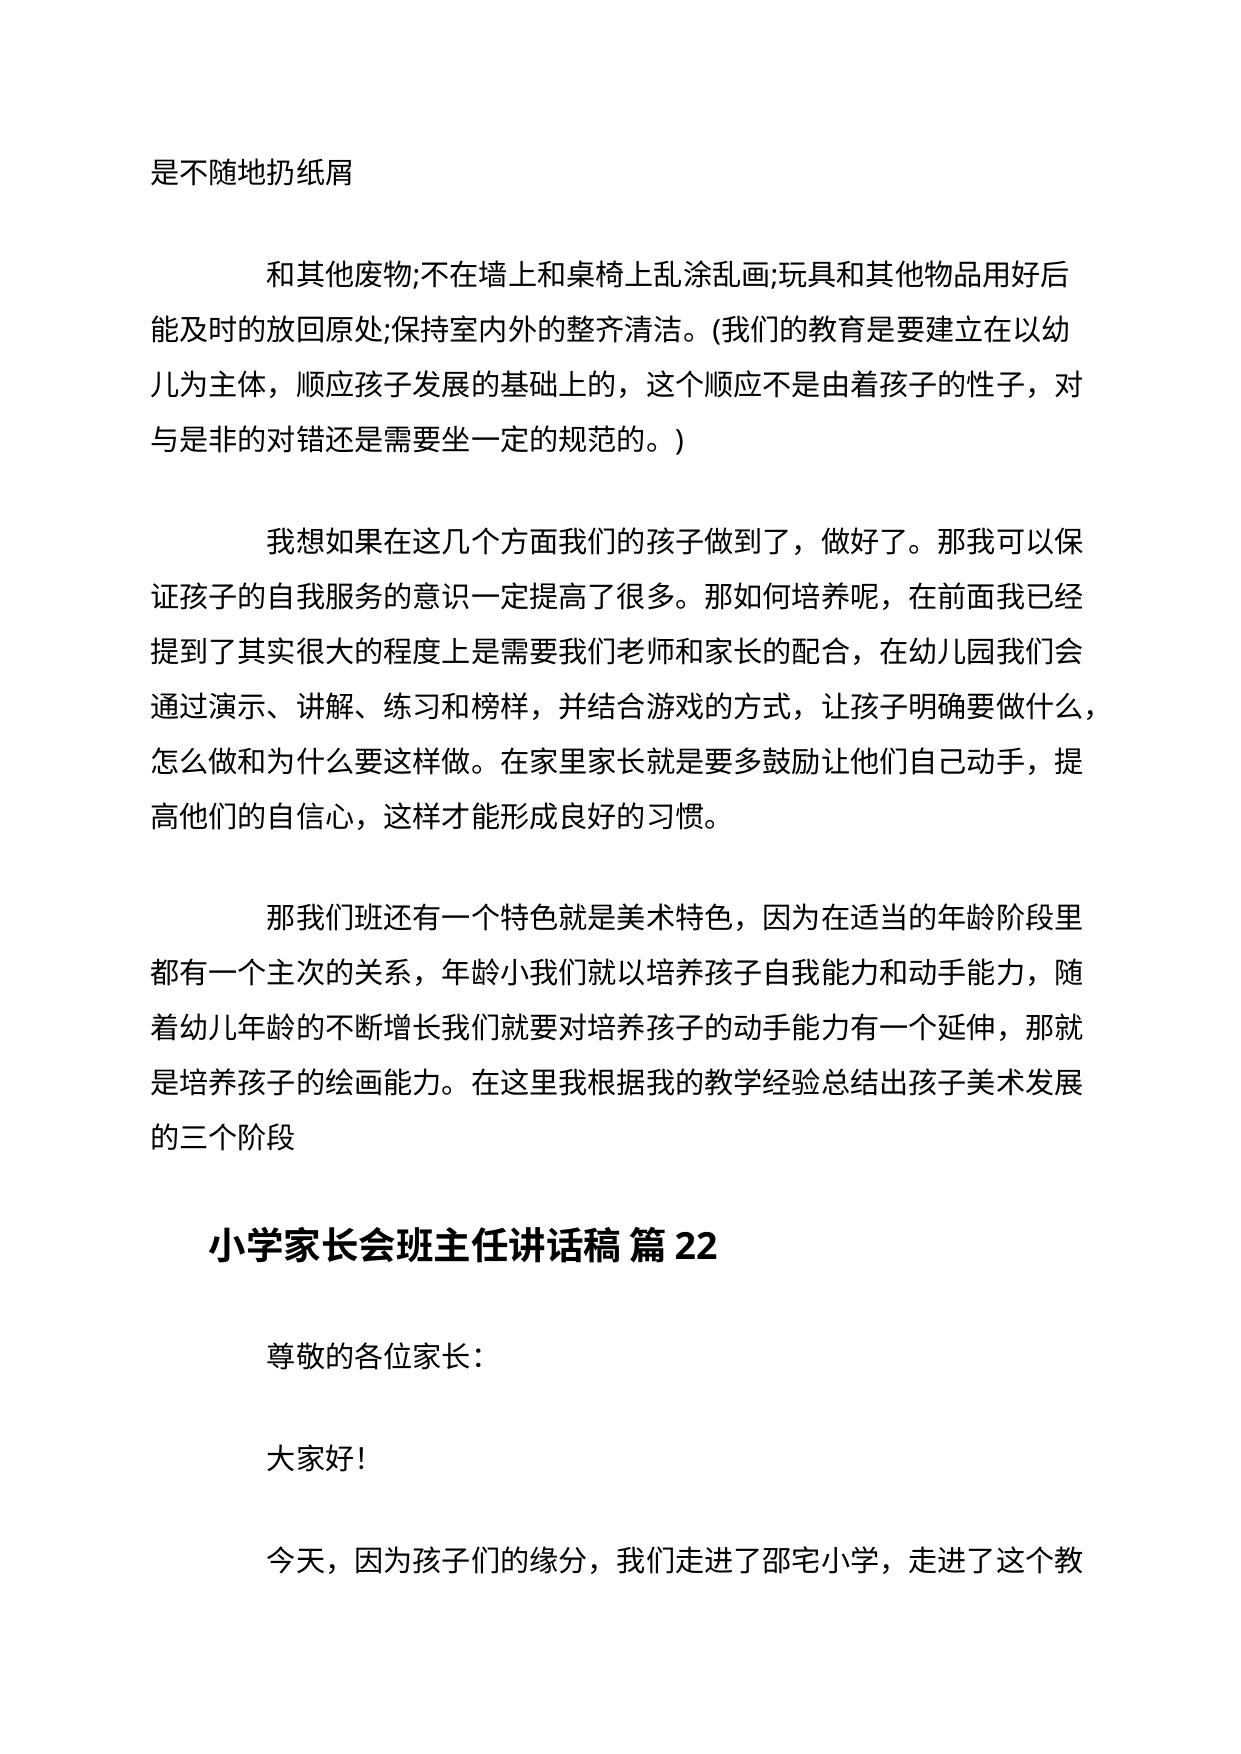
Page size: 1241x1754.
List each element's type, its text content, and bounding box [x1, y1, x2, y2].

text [150, 1537, 1090, 1580]
text 和其他废物;不在墙上和桌椅上乱涂乱画;玩具和其他物品用好后能及时的放回原处;保持室内外的整齐清洁。(我们的教育是要建立在以幼儿为主体，顺应孩子发展的基础上的，这个顺应不是由着孩子的性子，对与是非的对错还是需要坐一定的规范的。) [150, 252, 1090, 459]
text 尊敬的各位家长： [150, 1334, 1090, 1376]
text 我想如果在这几个方面我们的孩子做到了，做好了。那我可以保证孩子的自我服务的意识一定提高了很多。那如何培养呢，在前面我已经提到了其实很大的程度上是需要我们老师和家长的配合，在幼儿园我们会通过演示、讲解、练习和榜样，并结合游戏的方式，让孩子明确要做什么，怎么做和为什么要这样做。在家里家长就是要多鼓励让他们自己动手，提高他们的自信心，这样才能形成良好的习惯。 [150, 519, 1090, 835]
text 小学家长会班主任讲话稿 篇22 [150, 1216, 1090, 1271]
text 大家好！ [150, 1436, 1090, 1478]
text 那我们班还有一个特色就是美术特色，因为在适当的年龄阶段里都有一个主次的关系，年龄小我们就以培养孩子自我能力和动手能力，随着幼儿年龄的不断增长我们就要对培养孩子的动手能力有一个延伸，那就是培养孩子的绘画能力。在这里我根据我的教学经验总结出孩子美术发展的三个阶段 [150, 895, 1090, 1157]
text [150, 150, 1090, 192]
